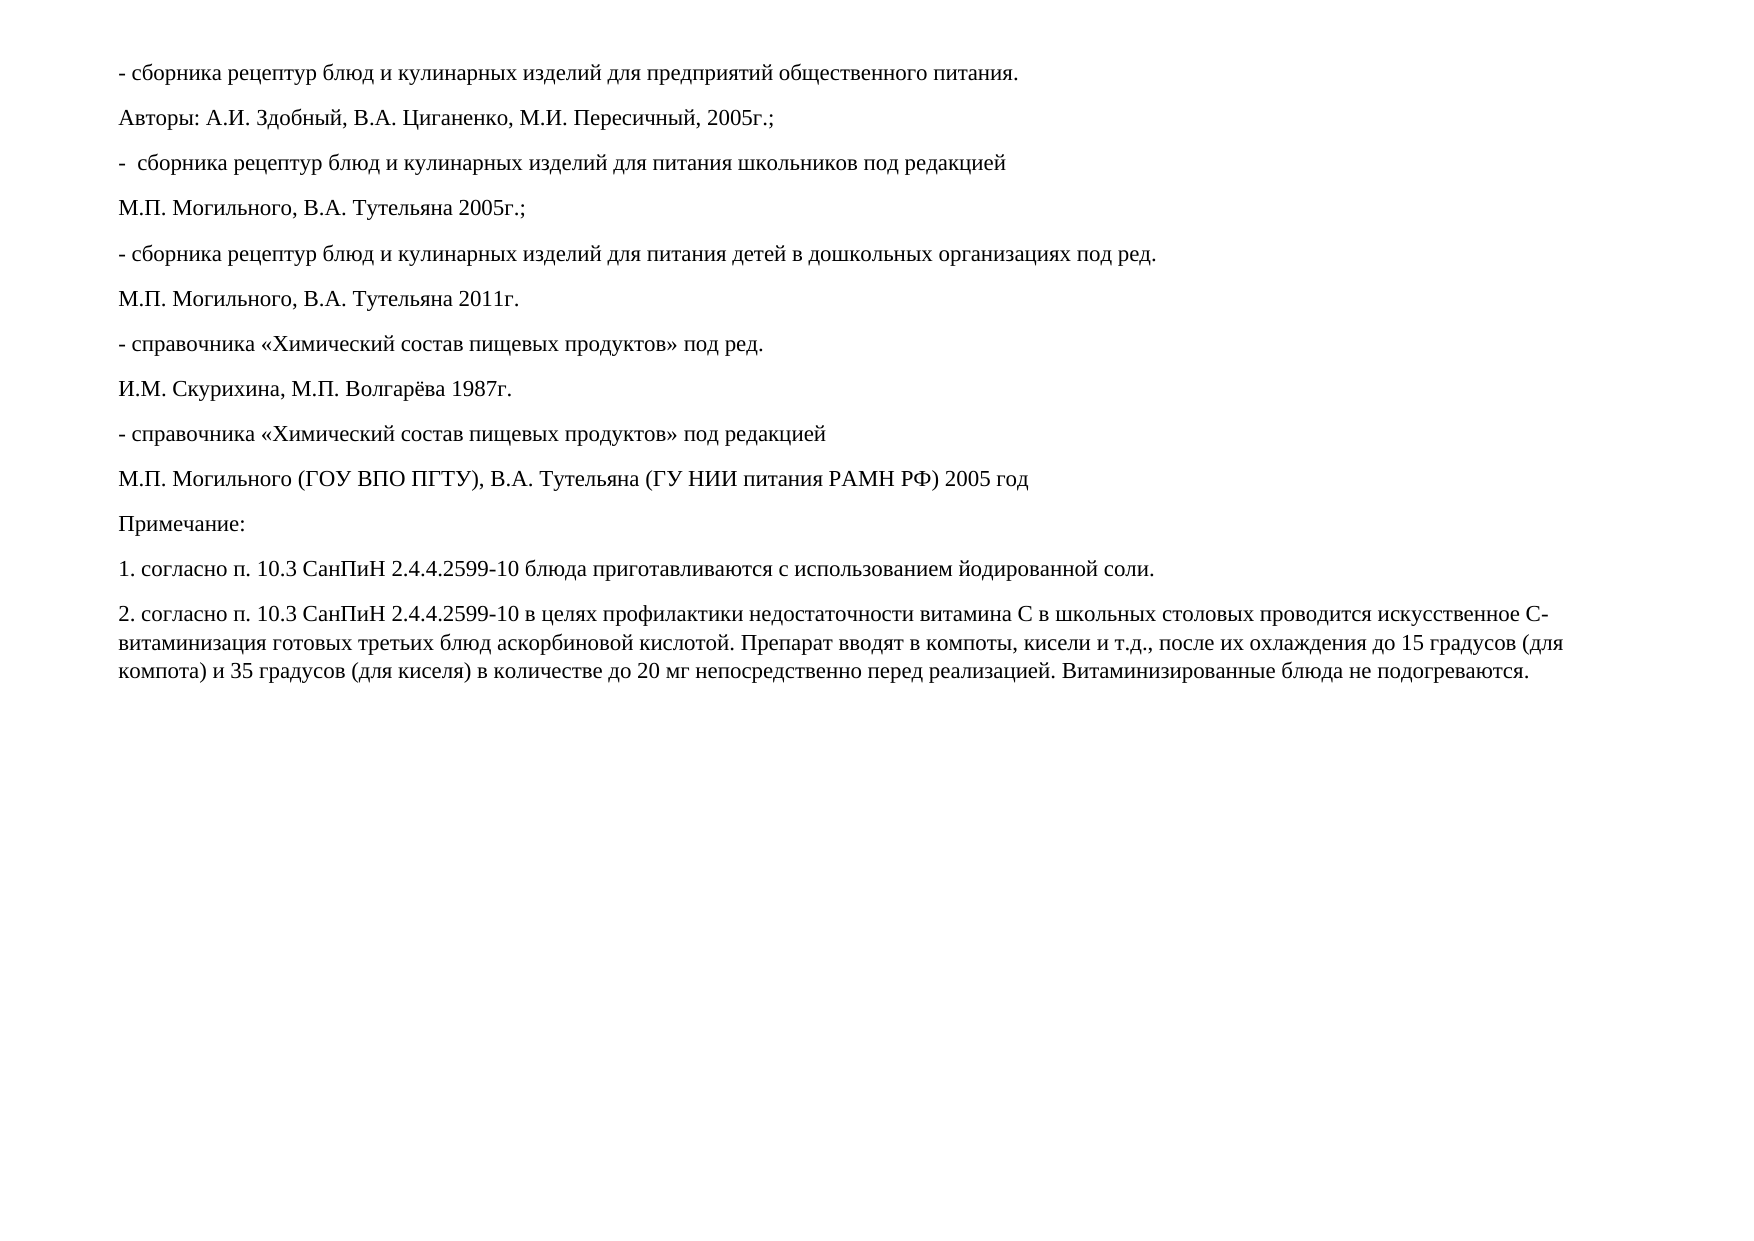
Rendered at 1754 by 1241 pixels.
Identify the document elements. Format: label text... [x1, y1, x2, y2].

text Авторы: А.И. Здобный, В.А. Циганенко, М.И. Пересичный, 2005г.; [118, 104, 1636, 131]
text М.П. Могильного (ГОУ ВПО ПГТУ), В.А. Тутельяна (ГУ НИИ питания РАМН РФ) 2005 год [118, 465, 1636, 491]
text И.М. Скурихина, М.П. Волгарёва 1987г. [118, 375, 1636, 401]
text Примечание: [118, 510, 1636, 537]
text - сборника рецептур блюд и кулинарных изделий для питания детей в дошкольных организациях под ред. [118, 239, 1636, 266]
text М.П. Могильного, В.А. Тутельяна 2005г.; [118, 194, 1636, 221]
text - справочника «Химический состав пищевых продуктов» под ред. [118, 330, 1636, 356]
text - справочника «Химический состав пищевых продуктов» под редакцией [118, 420, 1636, 446]
text 2. согласно п. 10.3 СанПиН 2.4.4.2599-10 в целях профилактики недостаточности витамина С в школьных столовых проводится искусственное С-витаминизация готовых третьих блюд аскорбиновой кислотой. Препарат вводят в компоты, кисели и т.д., после их охлаждения до 15 градусов (для компота) и 35 градусов (для киселя) в количестве до 20 мг непосредственно перед реализацией. Витаминизированные блюда не подогреваются. [118, 600, 1636, 684]
text - сборника рецептур блюд и кулинарных изделий для питания школьников под редакцией [118, 149, 1636, 176]
text 1. согласно п. 10.3 СанПиН 2.4.4.2599-10 блюда приготавливаются с использованием йодированной соли. [118, 555, 1636, 582]
text М.П. Могильного, В.А. Тутельяна 2011г. [118, 285, 1636, 311]
text - сборника рецептур блюд и кулинарных изделий для предприятий общественного питания. [118, 59, 1636, 86]
